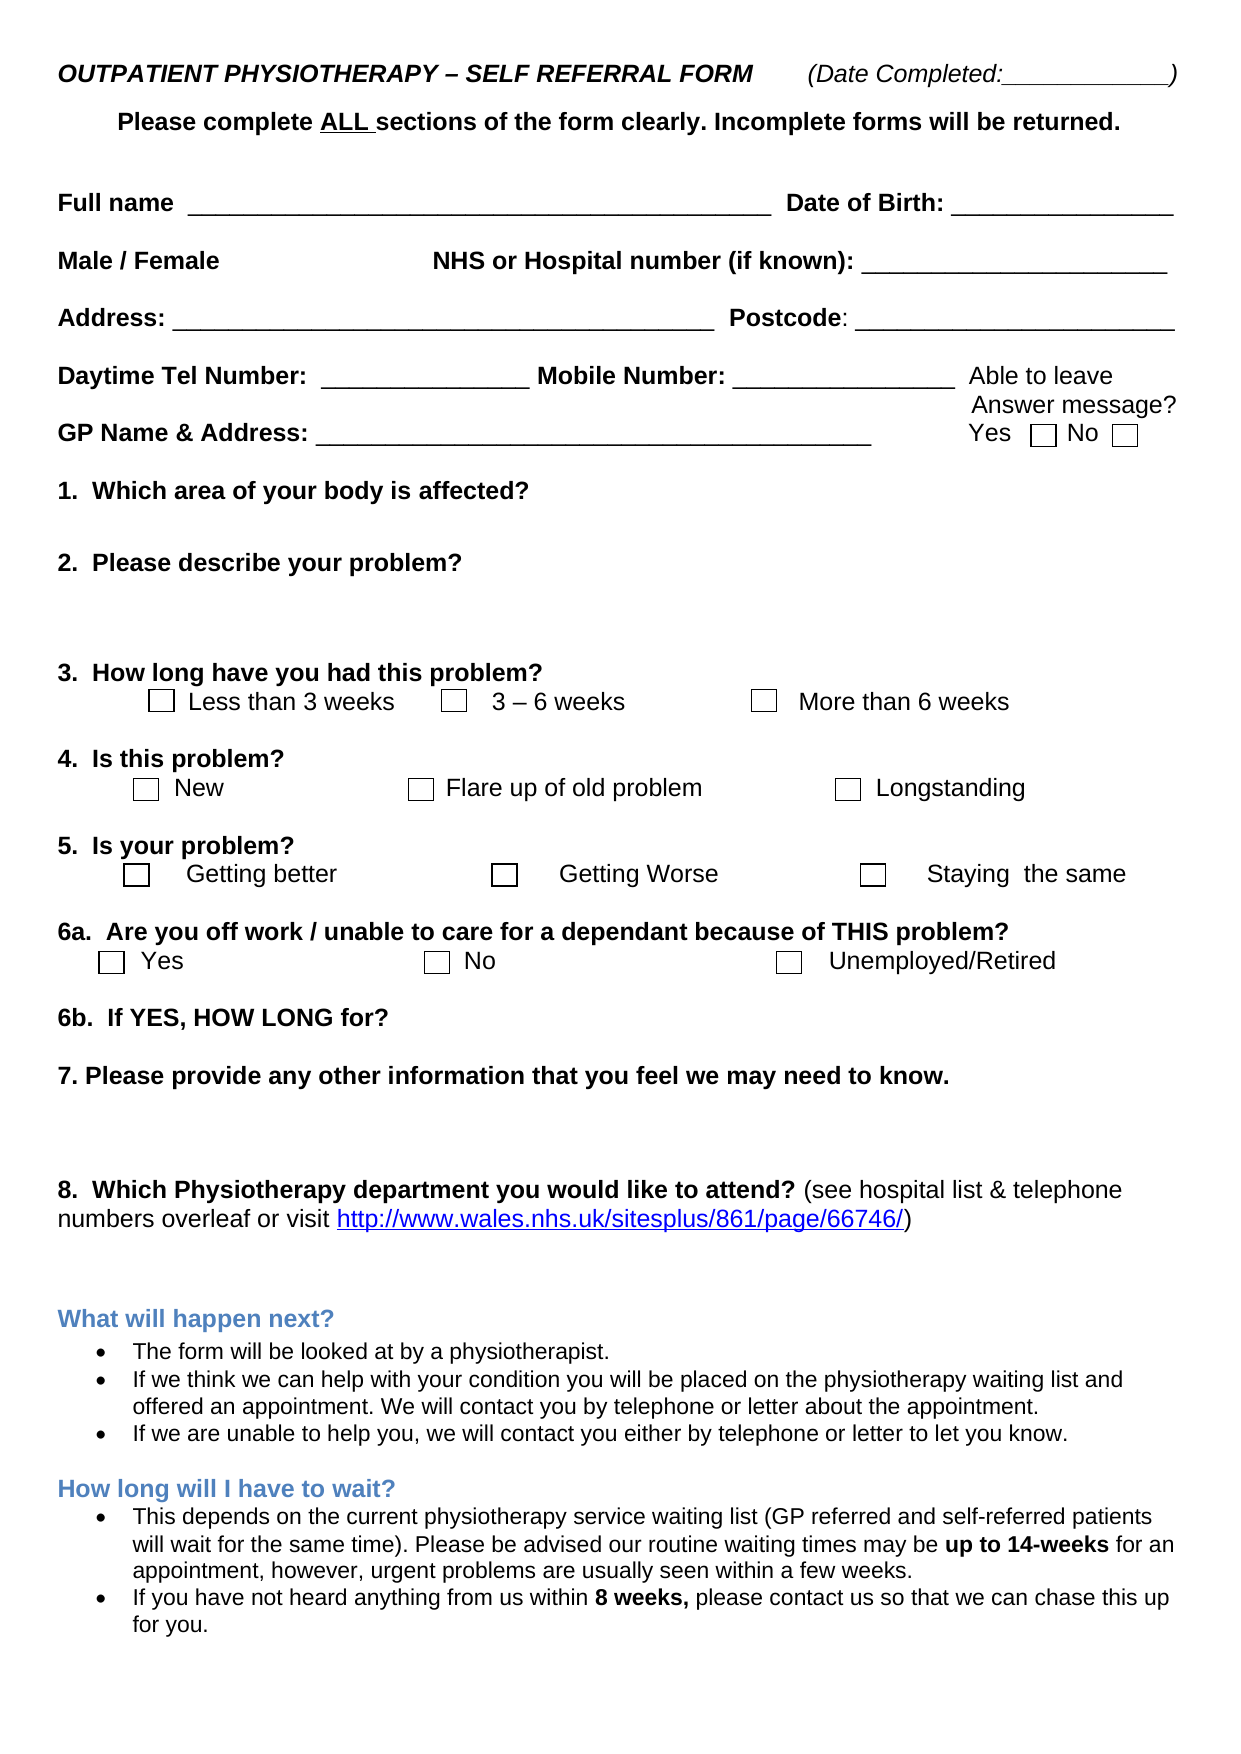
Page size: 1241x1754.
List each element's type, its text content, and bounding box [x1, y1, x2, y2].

text New Flare up of old problem Longstanding [57, 773, 1181, 802]
text Answer message? [57, 390, 1181, 418]
text 3. How long have you had this problem? [57, 658, 1181, 687]
text 4. Is this problem? [57, 744, 1181, 773]
text Full name __________________________________________ Date of Birth: ________________ [57, 188, 1181, 217]
text Please complete ALL sections of the form clearly. Incomplete forms will be returned. [57, 107, 1181, 136]
list If we think we can help with your condition you will be placed on the physiotherapy waiting list and offered an appointment. We will contact you by telephone or letter about the appointment. [95, 1365, 1181, 1419]
list This depends on the current physiotherapy service waiting list (GP referred and self-referred patients will wait for the same time). Please be advised our routine waiting times may be up to 14-weeks for an appointment, however, urgent problems are usually seen within a few weeks. [95, 1502, 1181, 1583]
text Male / Female NHS or Hospital number (if known): ______________________ [57, 246, 1181, 275]
text What will happen next? [57, 1304, 1181, 1333]
text Daytime Tel Number: _______________ Mobile Number: ________________ Able to leave [57, 361, 1181, 390]
text How long will I have to wait? [57, 1474, 1181, 1502]
list The form will be looked at by a physiotherapist. [95, 1337, 1181, 1365]
list If we are unable to help you, we will contact you either by telephone or letter to let you know. [95, 1419, 1181, 1447]
text Getting better Getting Worse Staying the same [57, 859, 1181, 888]
text Yes No Unemployed/Retired [57, 946, 1181, 974]
text 7. Please provide any other information that you feel we may need to know. [57, 1061, 1181, 1089]
text Address: _______________________________________ Postcode: _______________________ [57, 303, 1181, 332]
text 1. Which area of your body is affected? [57, 476, 1181, 505]
text OUTPATIENT PHYSIOTHERAPY – SELF REFERRAL FORM (Date Completed:____________) [57, 59, 1181, 88]
text GP Name & Address: ________________________________________ Yes No [57, 418, 1181, 447]
text 2. Please describe your problem? [57, 548, 1181, 577]
text 6b. If YES, HOW LONG for? [57, 1003, 1181, 1032]
text 6a. Are you off work / unable to care for a dependant because of THIS problem? [57, 917, 1181, 946]
text 8. Which Physiotherapy department you would like to attend? (see hospital list & telephone numbers overleaf or visit http://www.wales.nhs.uk/sitesplus/861/page/66746/) [57, 1175, 1181, 1232]
text Less than 3 weeks 3 – 6 weeks More than 6 weeks [57, 687, 1181, 716]
text 5. Is your problem? [57, 831, 1181, 859]
list If you have not heard anything from us within 8 weeks, please contact us so that we can chase this up for you. [95, 1583, 1181, 1638]
